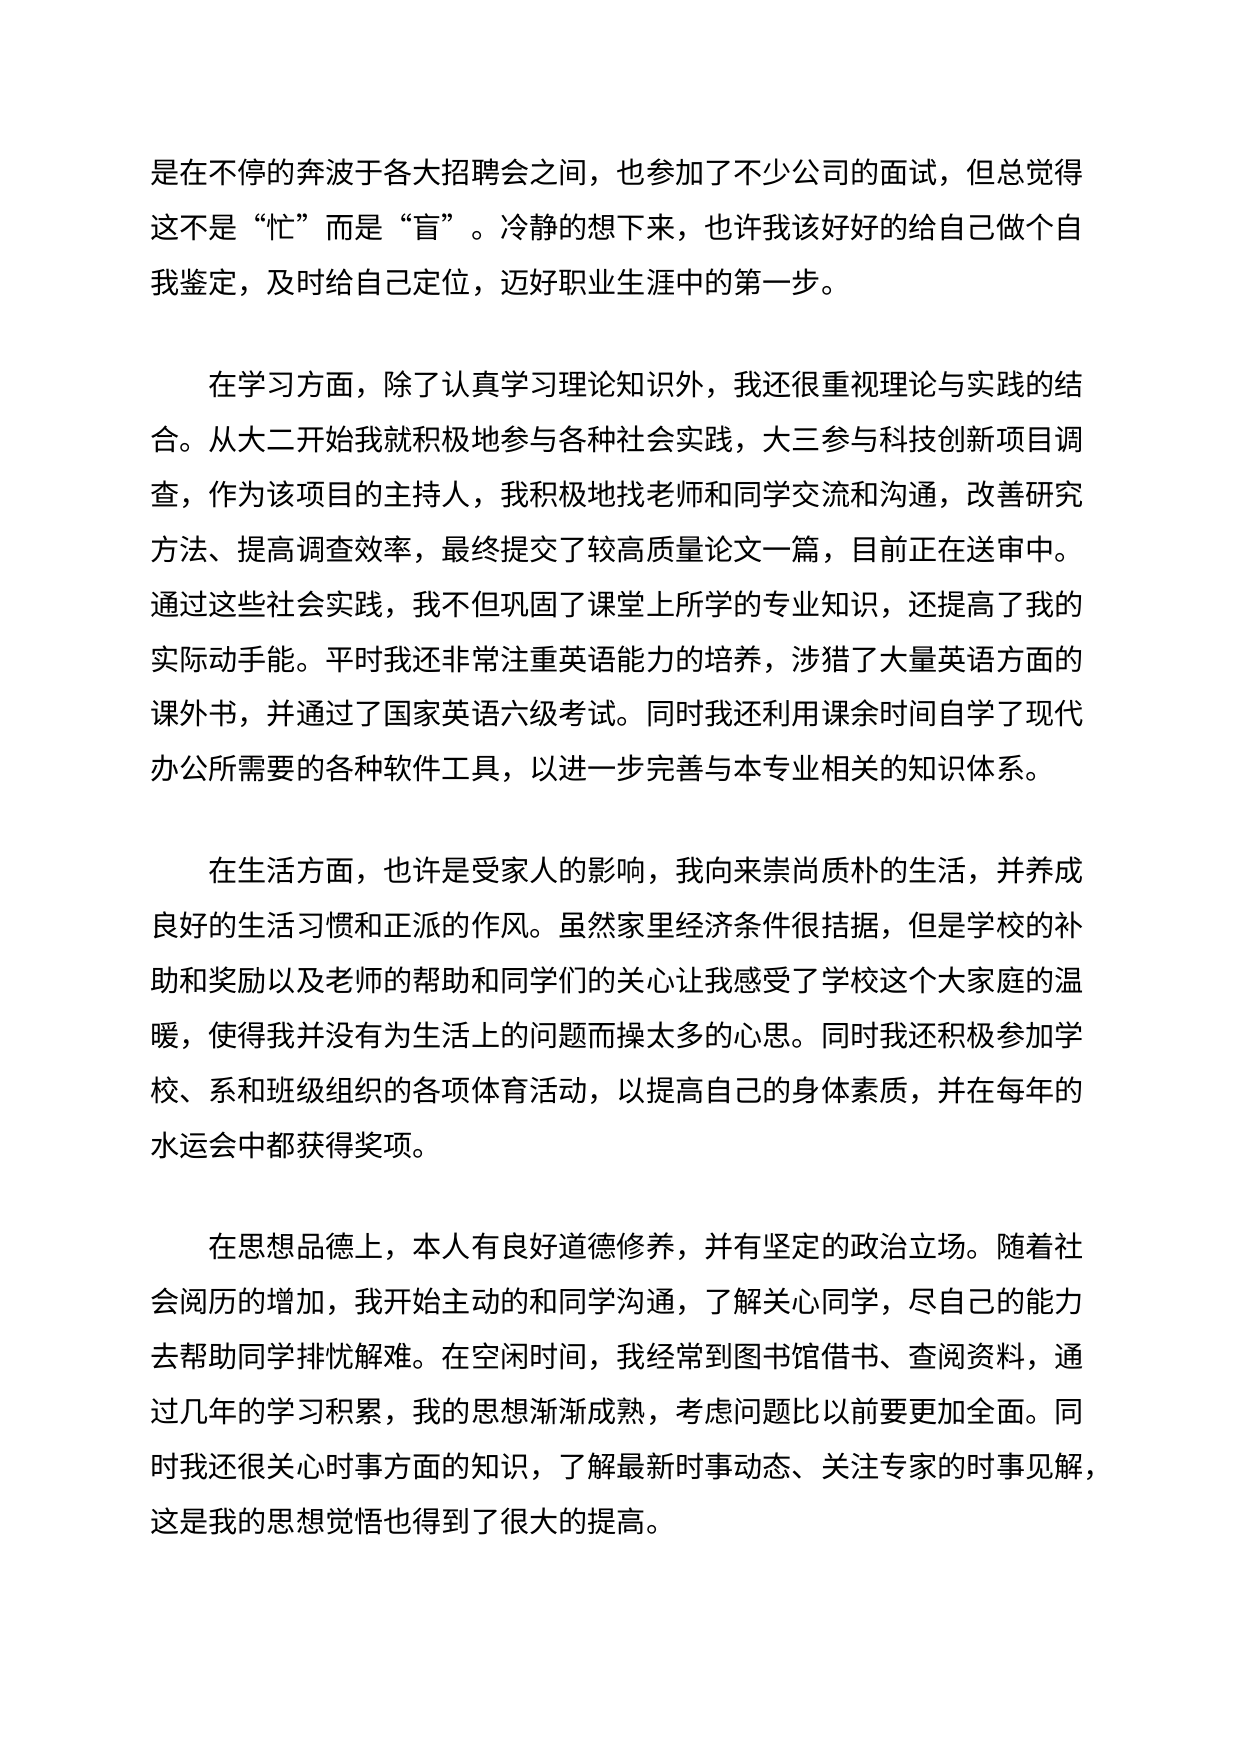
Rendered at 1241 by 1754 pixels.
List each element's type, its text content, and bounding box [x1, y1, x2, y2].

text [150, 150, 1090, 302]
text 在生活方面，也许是受家人的影响，我向来崇尚质朴的生活，并养成良好的生活习惯和正派的作风。虽然家里经济条件很拮据，但是学校的补助和奖励以及老师的帮助和同学们的关心让我感受了学校这个大家庭的温暖，使得我并没有为生活上的问题而操太多的心思。同时我还积极参加学校、系和班级组织的各项体育活动，以提高自己的身体素质，并在每年的水运会中都获得奖项。 [150, 848, 1090, 1164]
text 在思想品德上，本人有良好道德修养，并有坚定的政治立场。随着社会阅历的增加，我开始主动的和同学沟通，了解关心同学，尽自己的能力去帮助同学排忧解难。在空闲时间，我经常到图书馆借书、查阅资料，通过几年的学习积累，我的思想渐渐成熟，考虑问题比以前要更加全面。同时我还很关心时事方面的知识，了解最新时事动态、关注专家的时事见解，这是我的思想觉悟也得到了很大的提高。 [150, 1224, 1090, 1541]
text 在学习方面，除了认真学习理论知识外，我还很重视理论与实践的结合。从大二开始我就积极地参与各种社会实践，大三参与科技创新项目调查，作为该项目的主持人，我积极地找老师和同学交流和沟通，改善研究方法、提高调查效率，最终提交了较高质量论文一篇，目前正在送审中。通过这些社会实践，我不但巩固了课堂上所学的专业知识，还提高了我的实际动手能。平时我还非常注重英语能力的培养，涉猎了大量英语方面的课外书，并通过了国家英语六级考试。同时我还利用课余时间自学了现代办公所需要的各种软件工具，以进一步完善与本专业相关的知识体系。 [150, 362, 1090, 788]
